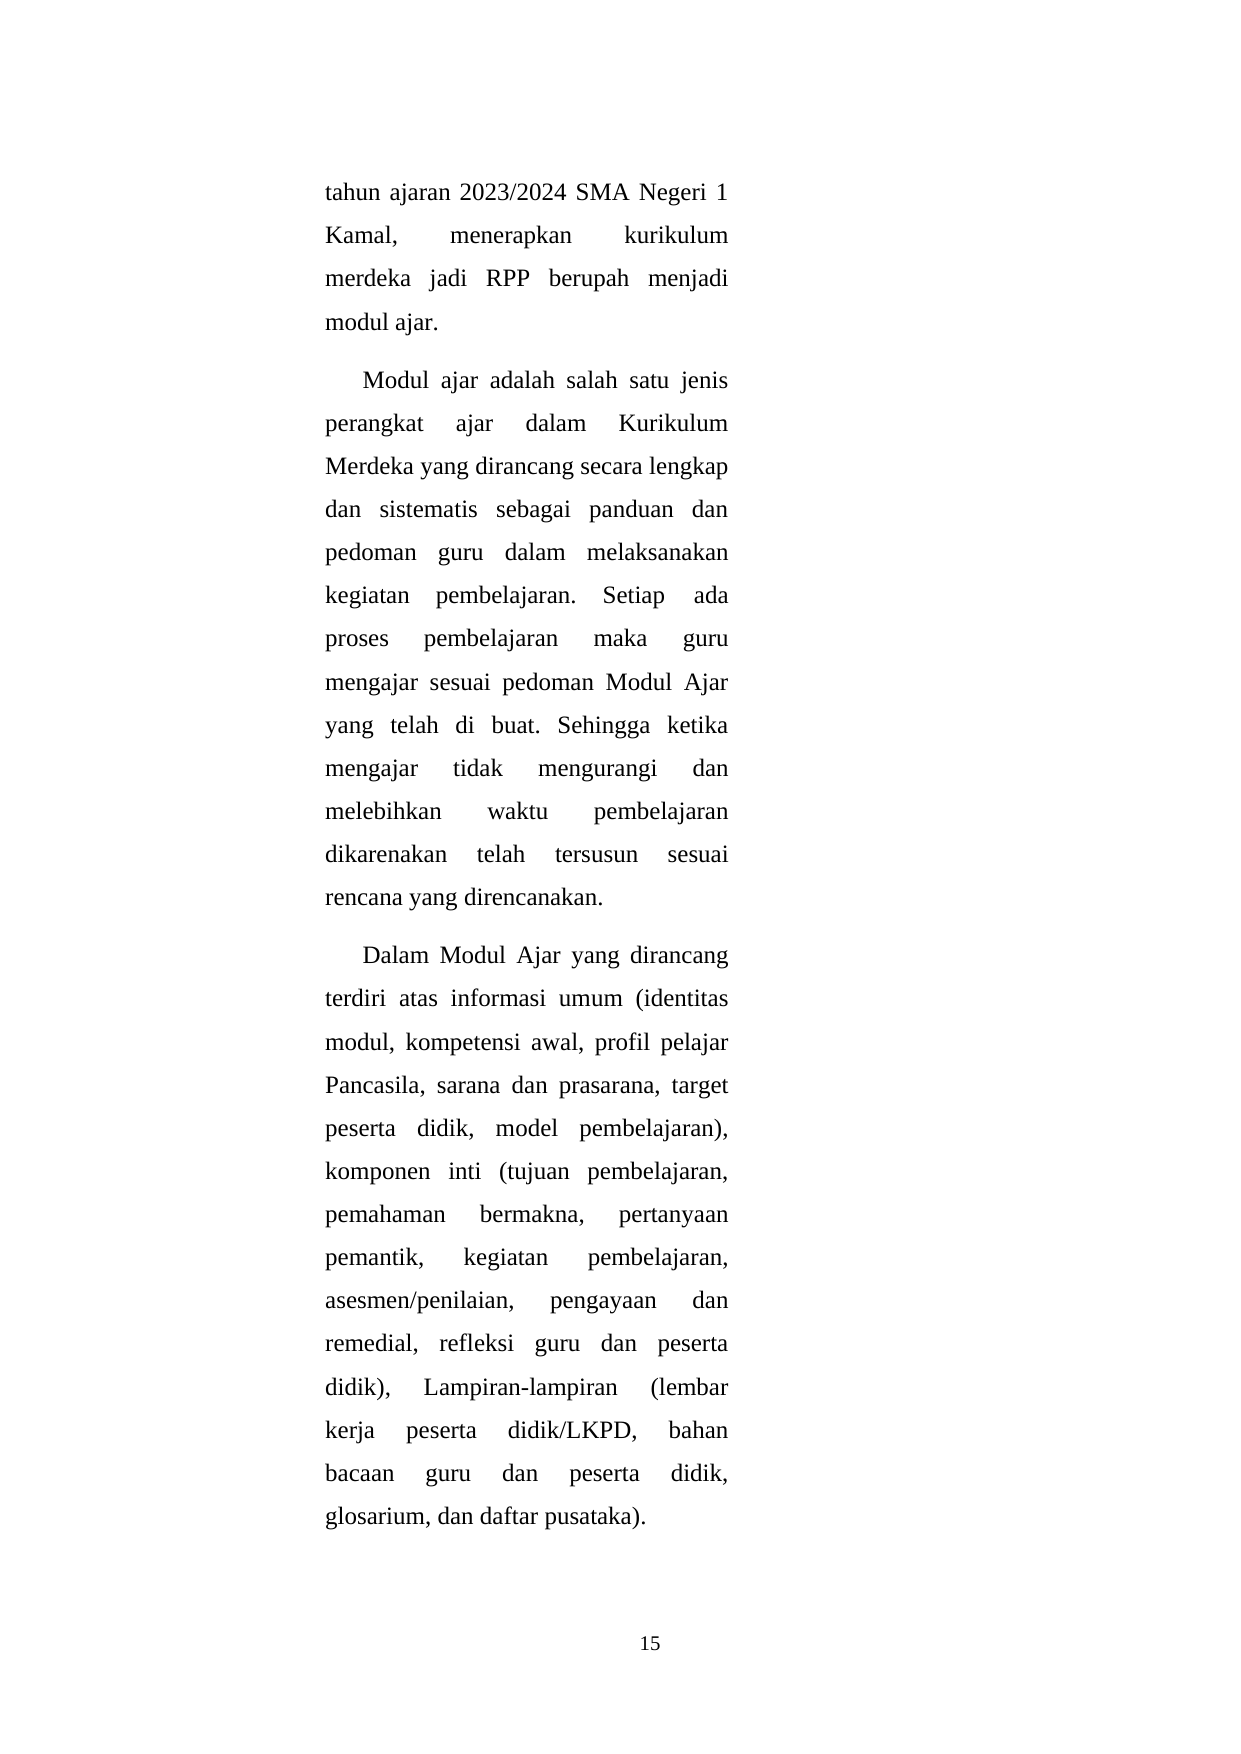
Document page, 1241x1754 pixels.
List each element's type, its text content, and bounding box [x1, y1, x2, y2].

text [325, 177, 728, 335]
text Dalam Modul Ajar yang dirancang terdiri atas informasi umum (identitas modul, kompetensi awal, profil pelajar Pancasila, sarana dan prasarana, target peserta didik, model pembelajaran), komponen inti (tujuan pembelajaran, pemahaman bermakna, pertanyaan pemantik, kegiatan pembelajaran, asesmen/penilaian, pengayaan dan remedial, refleksi guru dan peserta didik), Lampiran-lampiran (lembar kerja peserta didik/LKPD, bahan bacaan guru dan peserta didik, glosarium, dan daftar pusataka). [325, 940, 728, 1530]
text Modul ajar adalah salah satu jenis perangkat ajar dalam Kurikulum Merdeka yang dirancang secara lengkap dan sistematis sebagai panduan dan pedoman guru dalam melaksanakan kegiatan pembelajaran. Setiap ada proses pembelajaran maka guru mengajar sesuai pedoman Modul Ajar yang telah di buat. Sehingga ketika mengajar tidak mengurangi dan melebihkan waktu pembelajaran dikarenakan telah tersusun sesuai rencana yang direncanakan. [325, 365, 728, 911]
